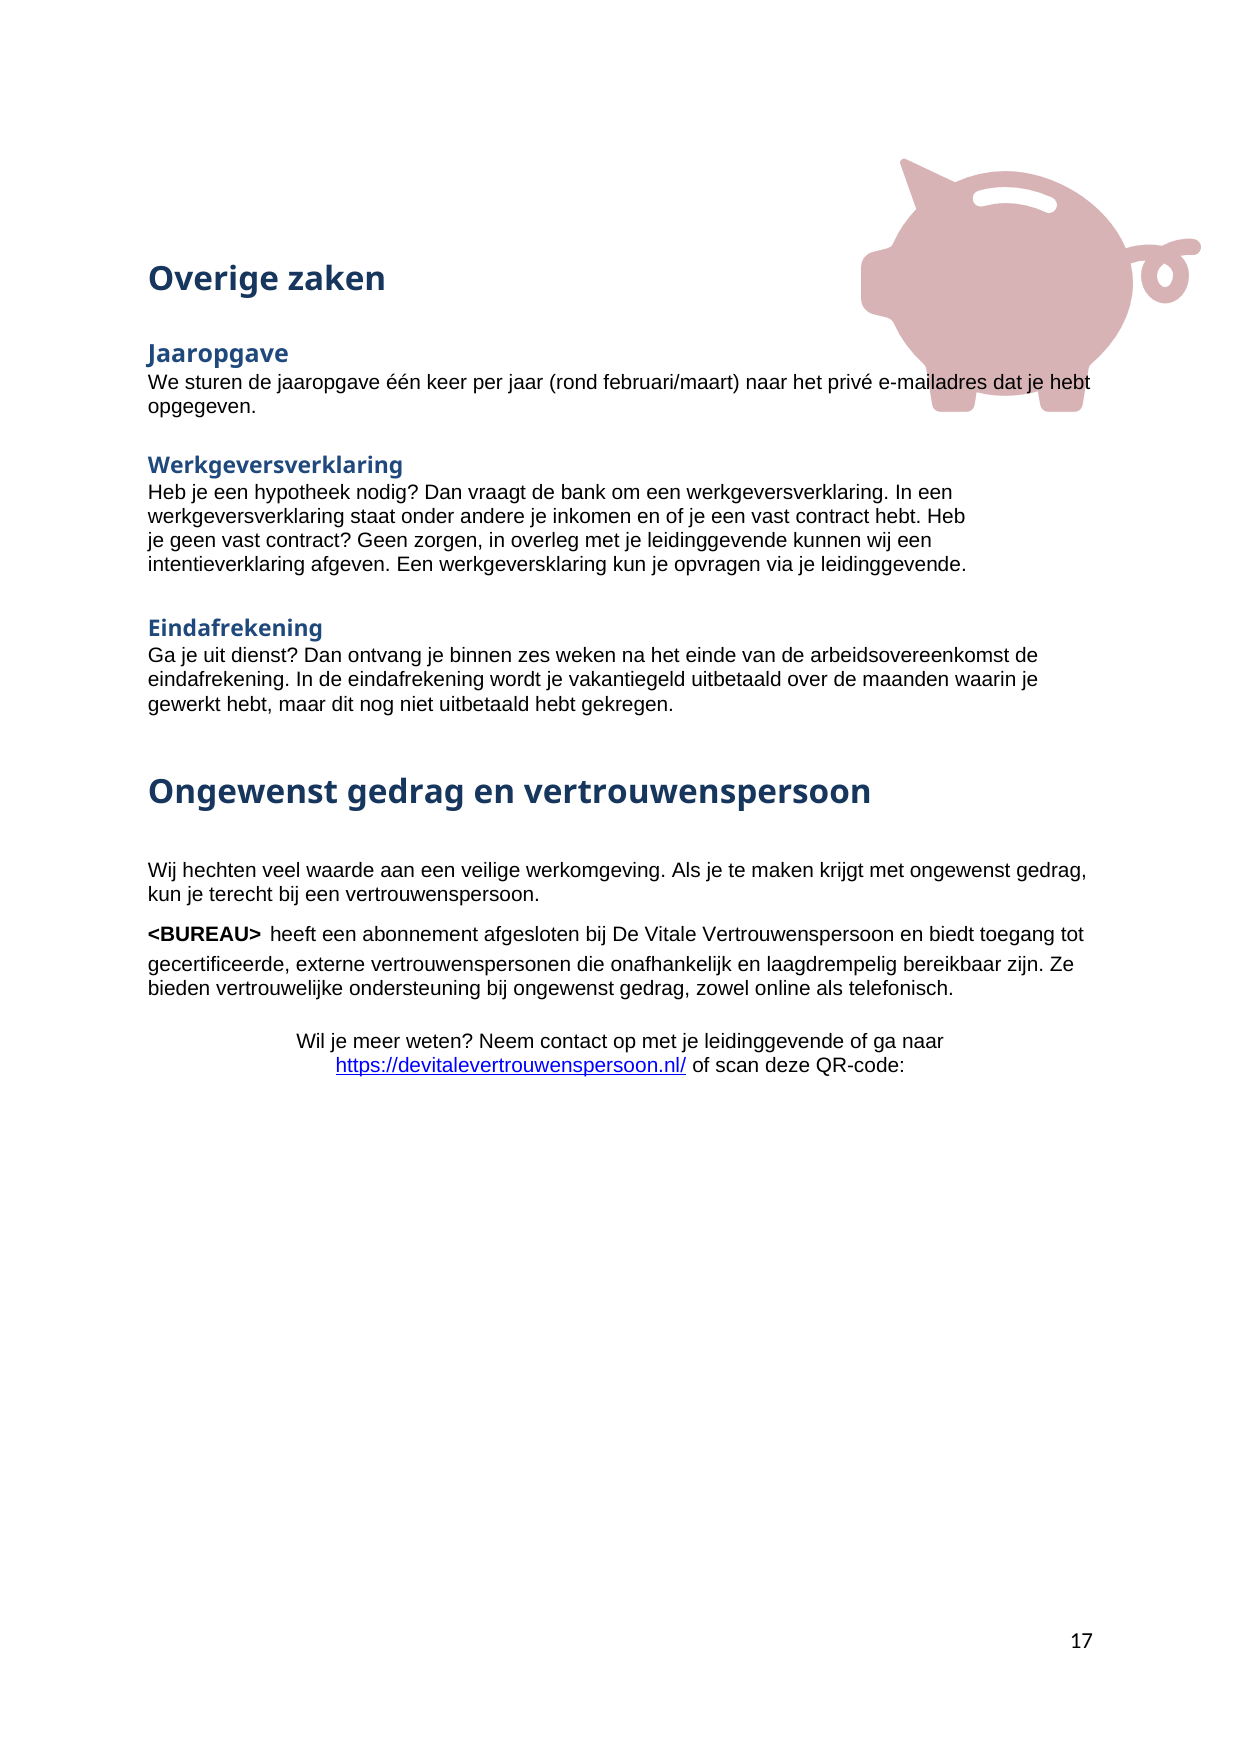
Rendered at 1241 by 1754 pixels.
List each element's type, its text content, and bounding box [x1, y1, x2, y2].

subtitle Wij hechten veel waarde aan een veilige werkomgeving. Als je te maken krijgt met ongewenst gedrag, kun je terecht bij een vertrouwenspersoon. <BUREAU> heeft een abonnement afgesloten bij De Vitale Vertrouwenspersoon en biedt toegang tot gecertificeerde, externe vertrouwenspersonen die onafhankelijk en laagdrempelig bereikbaar zijn. Ze bieden vertrouwelijke ondersteuning bij ongewenst gedrag, zowel online als telefonisch. [148, 858, 1093, 999]
text intentieverklaring afgeven. Een werkgeversklaring kun je opvragen via je leidinggevende. [148, 552, 1093, 576]
text werkgeversverklaring staat onder andere je inkomen en of je een vast contract hebt. Heb [148, 504, 1093, 528]
text Werkgeversverklaring Heb je een hypotheek nodig? Dan vraagt de bank om een werkgeversverklaring. In een [148, 417, 1093, 504]
text Jaaropgave We sturen de jaaropgave één keer per jaar (rond februari/maart) naar het privé e-mailadres dat je hebt opgegeven. [148, 335, 1093, 417]
subtitle Overige zaken [148, 254, 1093, 300]
text je geen vast contract? Geen zorgen, in overleg met je leidinggevende kunnen wij een [148, 528, 1093, 552]
subtitle Ongewenst gedrag en vertrouwenspersoon [148, 767, 1093, 858]
picture [833, 91, 1216, 474]
text Wil je meer weten? Neem contact op met je leidinggevende of ga naar https://devitalevertrouwenspersoon.nl/ of scan deze QR-code: [148, 1029, 1093, 1124]
text Eindafrekening Ga je uit dienst? Dan ontvang je binnen zes weken na het einde van de arbeidsovereenkomst de eindafrekening. In de eindafrekening wordt je vakantiegeld uitbetaald over de maanden waarin je gewerkt hebt, maar dit nog niet uitbetaald hebt gekregen. [148, 612, 1093, 716]
